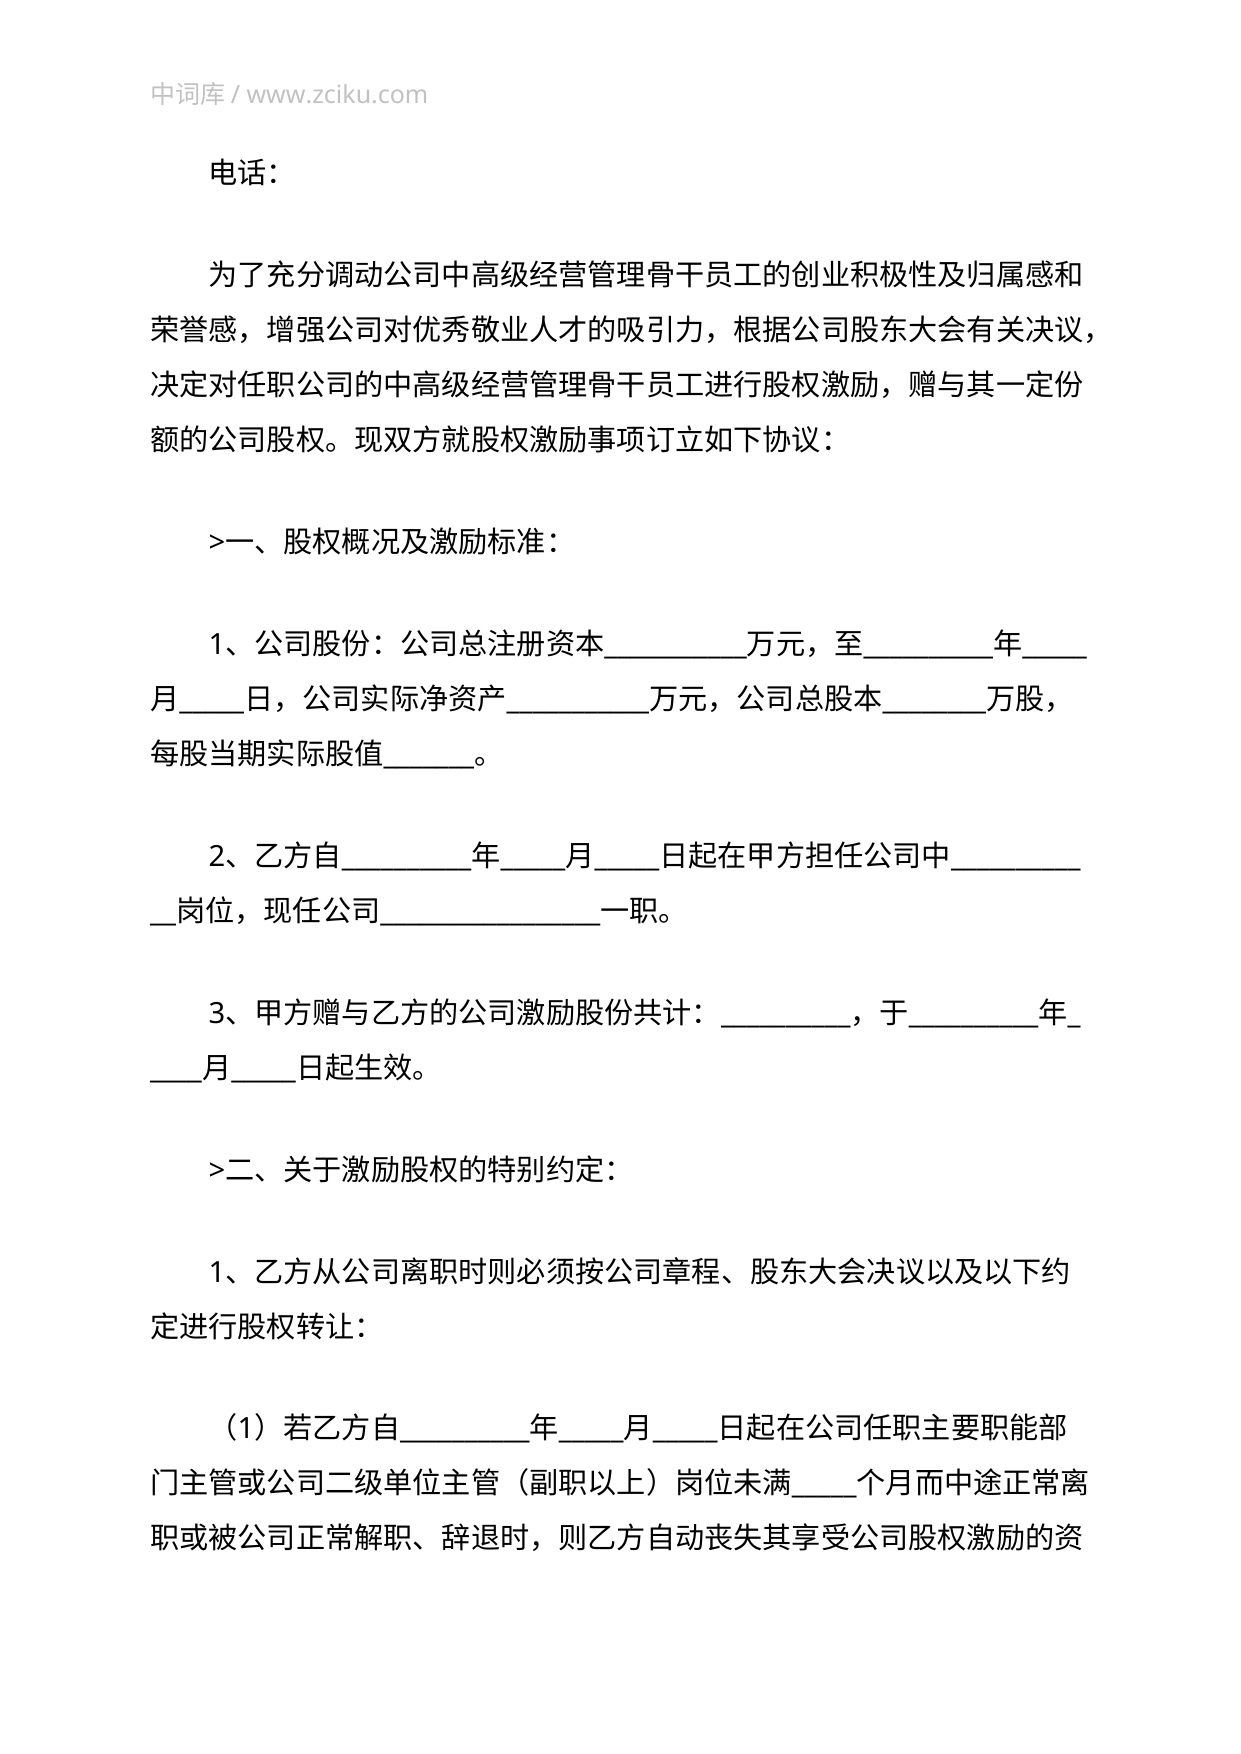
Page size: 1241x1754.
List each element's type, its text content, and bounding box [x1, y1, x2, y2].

text 2、乙方自__________年_____月_____日起在甲方担任公司中____________岗位，现任公司_________________一职。 [150, 832, 1090, 929]
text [150, 1405, 1090, 1557]
text 3、甲方赠与乙方的公司激励股份共计：__________，于__________年_____月_____日起生效。 [150, 989, 1090, 1087]
text 为了充分调动公司中高级经营管理骨干员工的创业积极性及归属感和荣誉感，增强公司对优秀敬业人才的吸引力，根据公司股东大会有关决议，决定对任职公司的中高级经营管理骨干员工进行股权激励，赠与其一定份额的公司股权。现双方就股权激励事项订立如下协议： [150, 252, 1090, 459]
text 1、乙方从公司离职时则必须按公司章程、股东大会决议以及以下约定进行股权转让： [150, 1248, 1090, 1345]
text >二、关于激励股权的特别约定： [150, 1146, 1090, 1188]
text >一、股权概况及激励标准： [150, 518, 1090, 561]
text 电话： [150, 150, 1090, 192]
text 1、公司股份：公司总注册资本___________万元，至__________年_____月_____日，公司实际净资产___________万元，公司总股本________万股，每股当期实际股值_______。 [150, 620, 1090, 773]
